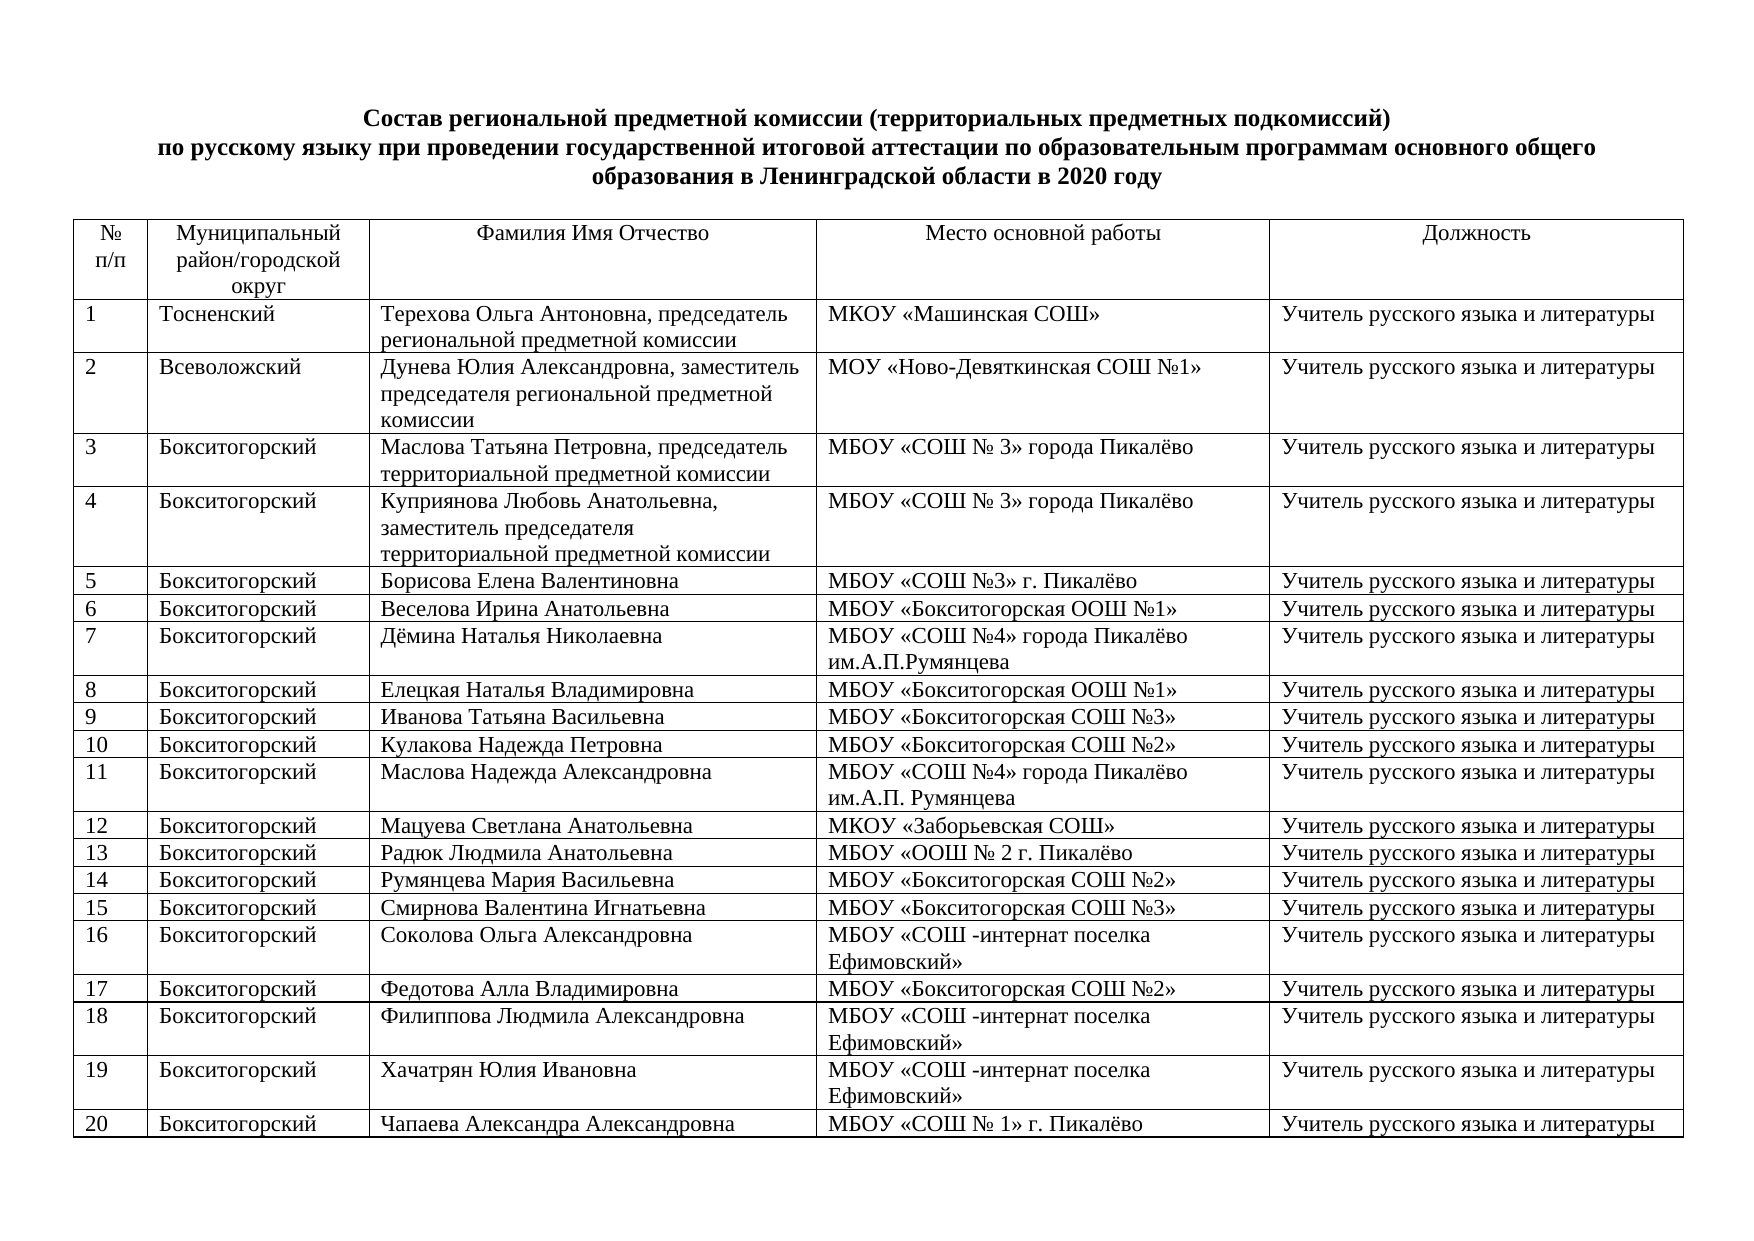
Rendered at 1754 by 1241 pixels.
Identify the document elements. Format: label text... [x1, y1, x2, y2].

table_cell Бокситогорский [148, 839, 369, 866]
table_cell Учитель русского языка и литературы [1270, 567, 1683, 594]
table_cell 18 [74, 1003, 147, 1055]
table_cell Чапаева Александра Александровна [370, 1110, 816, 1136]
table_cell МБОУ «СОШ -интернат поселка Ефимовский» [817, 1056, 1269, 1109]
text по русскому языку при проведении государственной итоговой аттестации по образовательным программам основного общего образования в Ленинградской области в 2020 году [118, 132, 1636, 190]
table_cell Дёмина Наталья Николаевна [370, 622, 816, 675]
table_cell 4 [74, 487, 147, 566]
text Состав региональной предметной комиссии (территориальных предметных подкомиссий) [118, 103, 1636, 132]
table_cell Учитель русского языка и литературы [1270, 894, 1683, 920]
table_header Должность [1270, 220, 1683, 298]
table_cell 6 [74, 595, 147, 621]
table_cell Учитель русского языка и литературы [1270, 975, 1683, 1001]
table_cell Учитель русского языка и литературы [1270, 622, 1683, 675]
table_cell Бокситогорский [148, 812, 369, 838]
table_cell Елецкая Наталья Владимировна [370, 676, 816, 702]
table_cell Учитель русского языка и литературы [1270, 703, 1683, 729]
table_cell МБОУ «СОШ №4» города Пикалёво им.А.П. Румянцева [817, 758, 1269, 811]
table_cell МБОУ «СОШ -интернат поселка Ефимовский» [817, 1003, 1269, 1055]
table_cell МБОУ «СОШ № 3» города Пикалёво [817, 434, 1269, 486]
table_cell Учитель русского языка и литературы [1270, 758, 1683, 811]
table_cell 16 [74, 921, 147, 974]
table_cell Кулакова Надежда Петровна [370, 731, 816, 757]
table_cell Мацуева Светлана Анатольевна [370, 812, 816, 838]
table_cell 2 [74, 353, 147, 432]
table_cell Веселова Ирина Анатольевна [370, 595, 816, 621]
table_cell Хачатрян Юлия Ивановна [370, 1056, 816, 1109]
table_cell Учитель русского языка и литературы [1270, 487, 1683, 566]
table_cell Бокситогорский [148, 1003, 369, 1055]
table_cell МБОУ «СОШ №4» города Пикалёво им.А.П.Румянцева [817, 622, 1269, 675]
table_cell Учитель русского языка и литературы [1270, 812, 1683, 838]
table_cell 1 [74, 300, 147, 352]
table_header № п/п [74, 220, 147, 298]
table_cell Учитель русского языка и литературы [1270, 839, 1683, 866]
table_cell 7 [74, 622, 147, 675]
table_cell Борисова Елена Валентиновна [370, 567, 816, 594]
table_cell Бокситогорский [148, 434, 369, 486]
table_cell Филиппова Людмила Александровна [370, 1003, 816, 1055]
table_cell МБОУ «Бокситогорская СОШ №3» [817, 894, 1269, 920]
table_cell 14 [74, 867, 147, 893]
table_cell МБОУ «Бокситогорская СОШ №2» [817, 867, 1269, 893]
table_cell Бокситогорский [148, 975, 369, 1001]
table_cell Куприянова Любовь Анатольевна, заместитель председателя территориальной предметной комиссии [370, 487, 816, 566]
table_cell МБОУ «СОШ №3» г. Пикалёво [817, 567, 1269, 594]
table_cell 19 [74, 1056, 147, 1109]
table_cell МКОУ «Машинская СОШ» [817, 300, 1269, 352]
table_cell МБОУ «Бокситогорская СОШ №2» [817, 731, 1269, 757]
table_cell МОУ «Ново-Девяткинская СОШ №1» [817, 353, 1269, 432]
table_cell Бокситогорский [148, 731, 369, 757]
table_cell Учитель русского языка и литературы [1270, 1056, 1683, 1109]
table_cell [817, 1110, 1269, 1136]
table_cell Бокситогорский [148, 487, 369, 566]
table_cell Бокситогорский [148, 1110, 369, 1136]
table_cell Учитель русского языка и литературы [1270, 731, 1683, 757]
table_cell Маслова Татьяна Петровна, председатель территориальной предметной комиссии [370, 434, 816, 486]
table_header Фамилия Имя Отчество [370, 220, 816, 298]
table_cell МБОУ «Бокситогорская ООШ №1» [817, 676, 1269, 702]
table_cell Бокситогорский [148, 867, 369, 893]
table_cell Бокситогорский [148, 1056, 369, 1109]
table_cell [1270, 1110, 1683, 1136]
table_cell МБОУ «Бокситогорская СОШ №2» [817, 975, 1269, 1001]
table_cell 17 [74, 975, 147, 1001]
table_cell МБОУ «Бокситогорская СОШ №3» [817, 703, 1269, 729]
table_cell Бокситогорский [148, 676, 369, 702]
table_cell Бокситогорский [148, 921, 369, 974]
table_cell Учитель русского языка и литературы [1270, 1003, 1683, 1055]
table_cell Дунева Юлия Александровна, заместитель председателя региональной предметной комиссии [370, 353, 816, 432]
table_header Муниципальный район/городской округ [148, 220, 369, 298]
table_cell 12 [74, 812, 147, 838]
table_cell Учитель русского языка и литературы [1270, 595, 1683, 621]
table_cell 9 [74, 703, 147, 729]
table_cell МБОУ «СОШ № 3» города Пикалёво [817, 487, 1269, 566]
table_cell Учитель русского языка и литературы [1270, 921, 1683, 974]
table_cell Учитель русского языка и литературы [1270, 353, 1683, 432]
table_cell Маслова Надежда Александровна [370, 758, 816, 811]
table_cell 11 [74, 758, 147, 811]
table_cell 20 [74, 1110, 147, 1136]
table_cell Учитель русского языка и литературы [1270, 867, 1683, 893]
table_cell Учитель русского языка и литературы [1270, 434, 1683, 486]
table_cell Всеволожский [148, 353, 369, 432]
table_cell Терехова Ольга Антоновна, председатель региональной предметной комиссии [370, 300, 816, 352]
table_cell МБОУ «Бокситогорская ООШ №1» [817, 595, 1269, 621]
table_cell Учитель русского языка и литературы [1270, 300, 1683, 352]
table_cell Учитель русского языка и литературы [1270, 676, 1683, 702]
table_cell 13 [74, 839, 147, 866]
table_cell Соколова Ольга Александровна [370, 921, 816, 974]
table_cell Бокситогорский [148, 595, 369, 621]
table_cell 3 [74, 434, 147, 486]
table_cell Иванова Татьяна Васильевна [370, 703, 816, 729]
table_cell МБОУ «СОШ -интернат поселка Ефимовский» [817, 921, 1269, 974]
table_cell Бокситогорский [148, 567, 369, 594]
table_cell 10 [74, 731, 147, 757]
table_cell МБОУ «ООШ № 2 г. Пикалёво [817, 839, 1269, 866]
table_cell Федотова Алла Владимировна [370, 975, 816, 1001]
table_cell 8 [74, 676, 147, 702]
table_cell Бокситогорский [148, 758, 369, 811]
table_cell Румянцева Мария Васильевна [370, 867, 816, 893]
table_cell Бокситогорский [148, 703, 369, 729]
table_header Место основной работы [817, 220, 1269, 298]
table_cell Бокситогорский [148, 894, 369, 920]
table_cell МКОУ «Заборьевская СОШ» [817, 812, 1269, 838]
table_cell Смирнова Валентина Игнатьевна [370, 894, 816, 920]
table_cell 15 [74, 894, 147, 920]
table_cell Тосненский [148, 300, 369, 352]
table_cell Радюк Людмила Анатольевна [370, 839, 816, 866]
table_cell 5 [74, 567, 147, 594]
table_cell Бокситогорский [148, 622, 369, 675]
